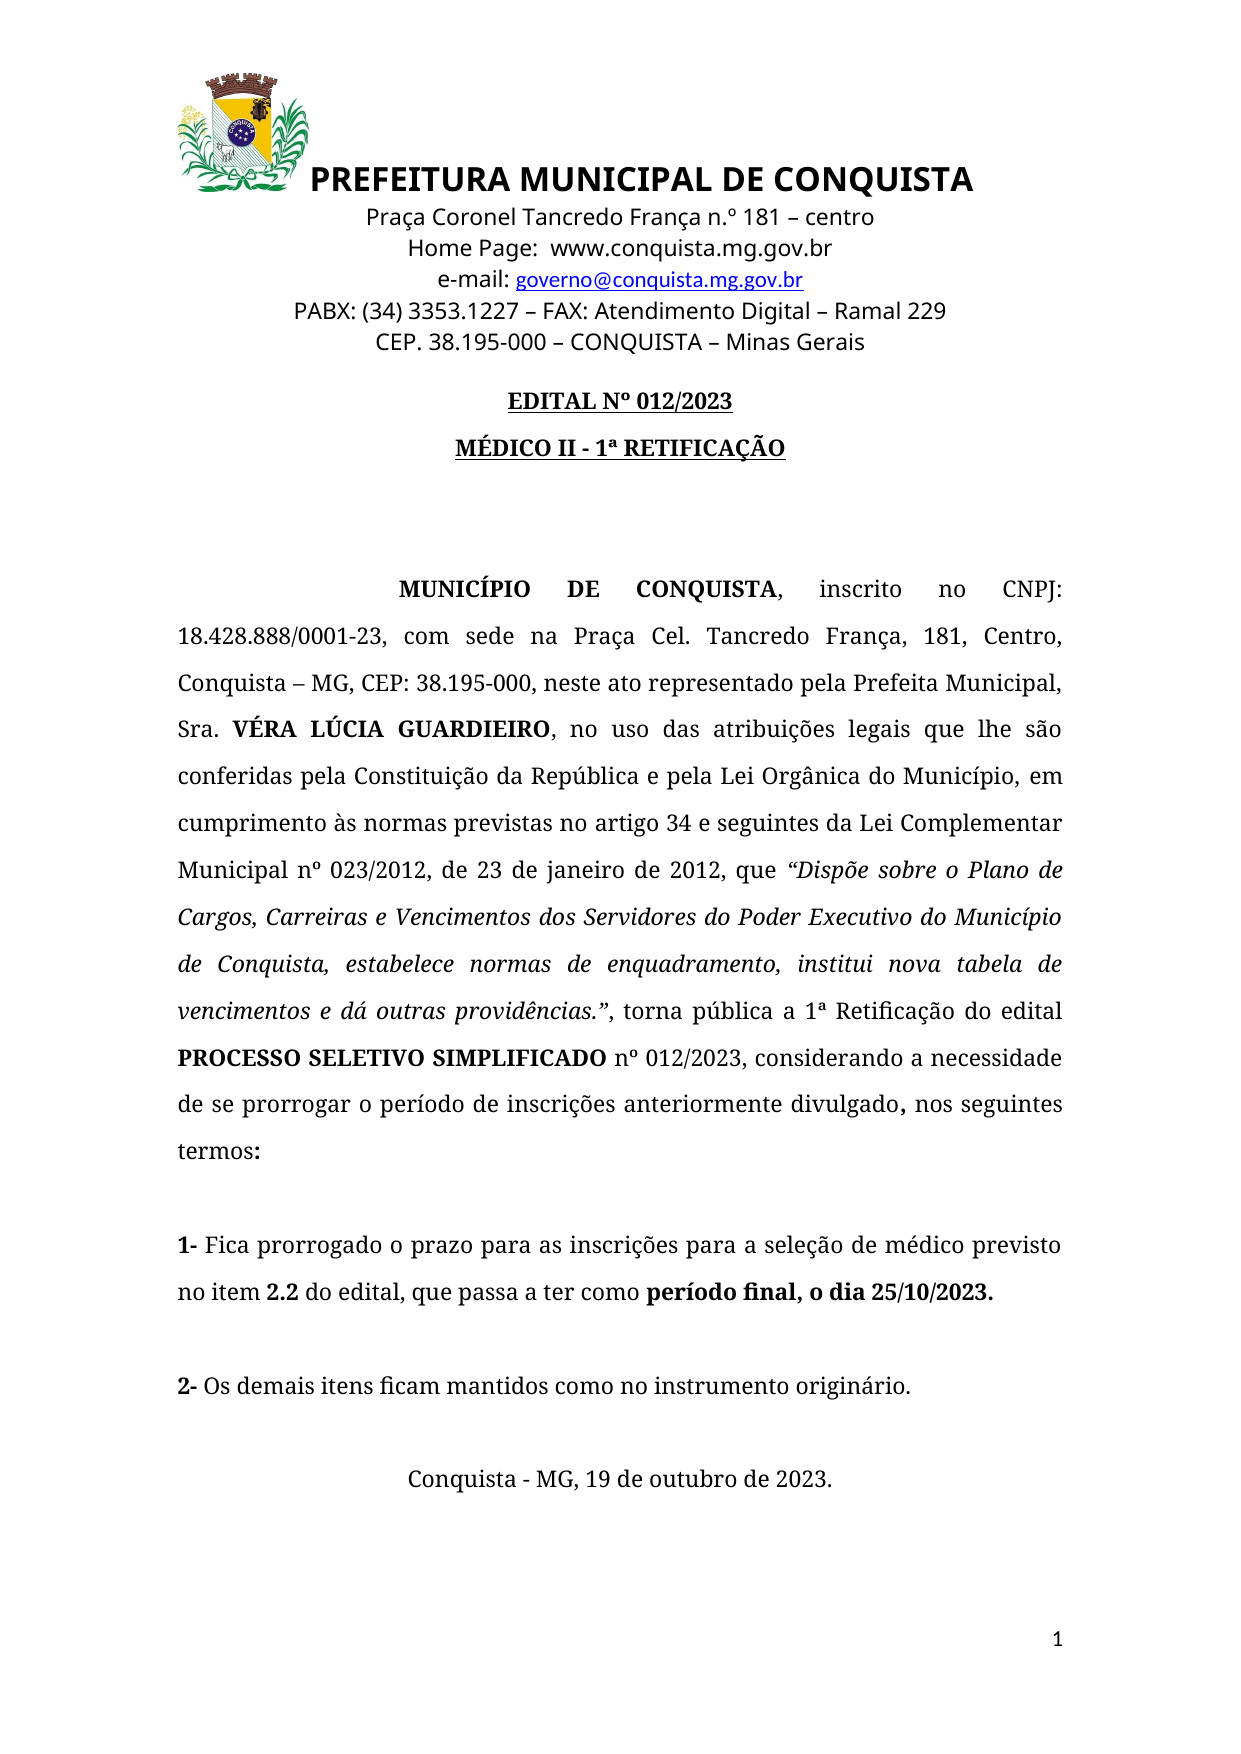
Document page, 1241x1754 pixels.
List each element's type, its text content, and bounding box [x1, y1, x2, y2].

text MÉDICO II - 1ª RETIFICAÇÃO [177, 432, 1063, 463]
text Conquista - MG, 19 de outubro de 2023. [177, 1463, 1063, 1494]
text 1- Fica prorrogado o prazo para as inscrições para a seleção de médico previsto no item 2.2 do edital, que passa a ter como período final, o dia 25/10/2023. [177, 1229, 1063, 1307]
picture [177, 73, 310, 192]
text 2- Os demais itens ficam mantidos como no instrumento originário. [177, 1369, 1063, 1401]
text MUNICÍPIO DE CONQUISTA, inscrito no CNPJ: 18.428.888/0001-23, com sede na Praça Cel. Tancredo França, 181, Centro, Conquista – MG, CEP: 38.195-000, neste ato representado pela Prefeita Municipal, Sra. VÉRA LÚCIA GUARDIEIRO, no uso das atribuições legais que lhe são conferidas pela Constituição da República e pela Lei Orgânica do Município, em cumprimento às normas previstas no artigo 34 e seguintes da Lei Complementar Municipal nº 023/2012, de 23 de janeiro de 2012, que “Dispõe sobre o Plano de Cargos, Carreiras e Vencimentos dos Servidores do Poder Executivo do Município de Conquista, estabelece normas de enquadramento, institui nova tabela de vencimentos e dá outras providências.”, torna pública a 1ª Retificação do edital PROCESSO SELETIVO SIMPLIFICADO nº 012/2023, considerando a necessidade de se prorrogar o período de inscrições anteriormente divulgado, nos seguintes termos: [177, 573, 1063, 1166]
text EDITAL Nº 012/2023 [177, 385, 1063, 416]
